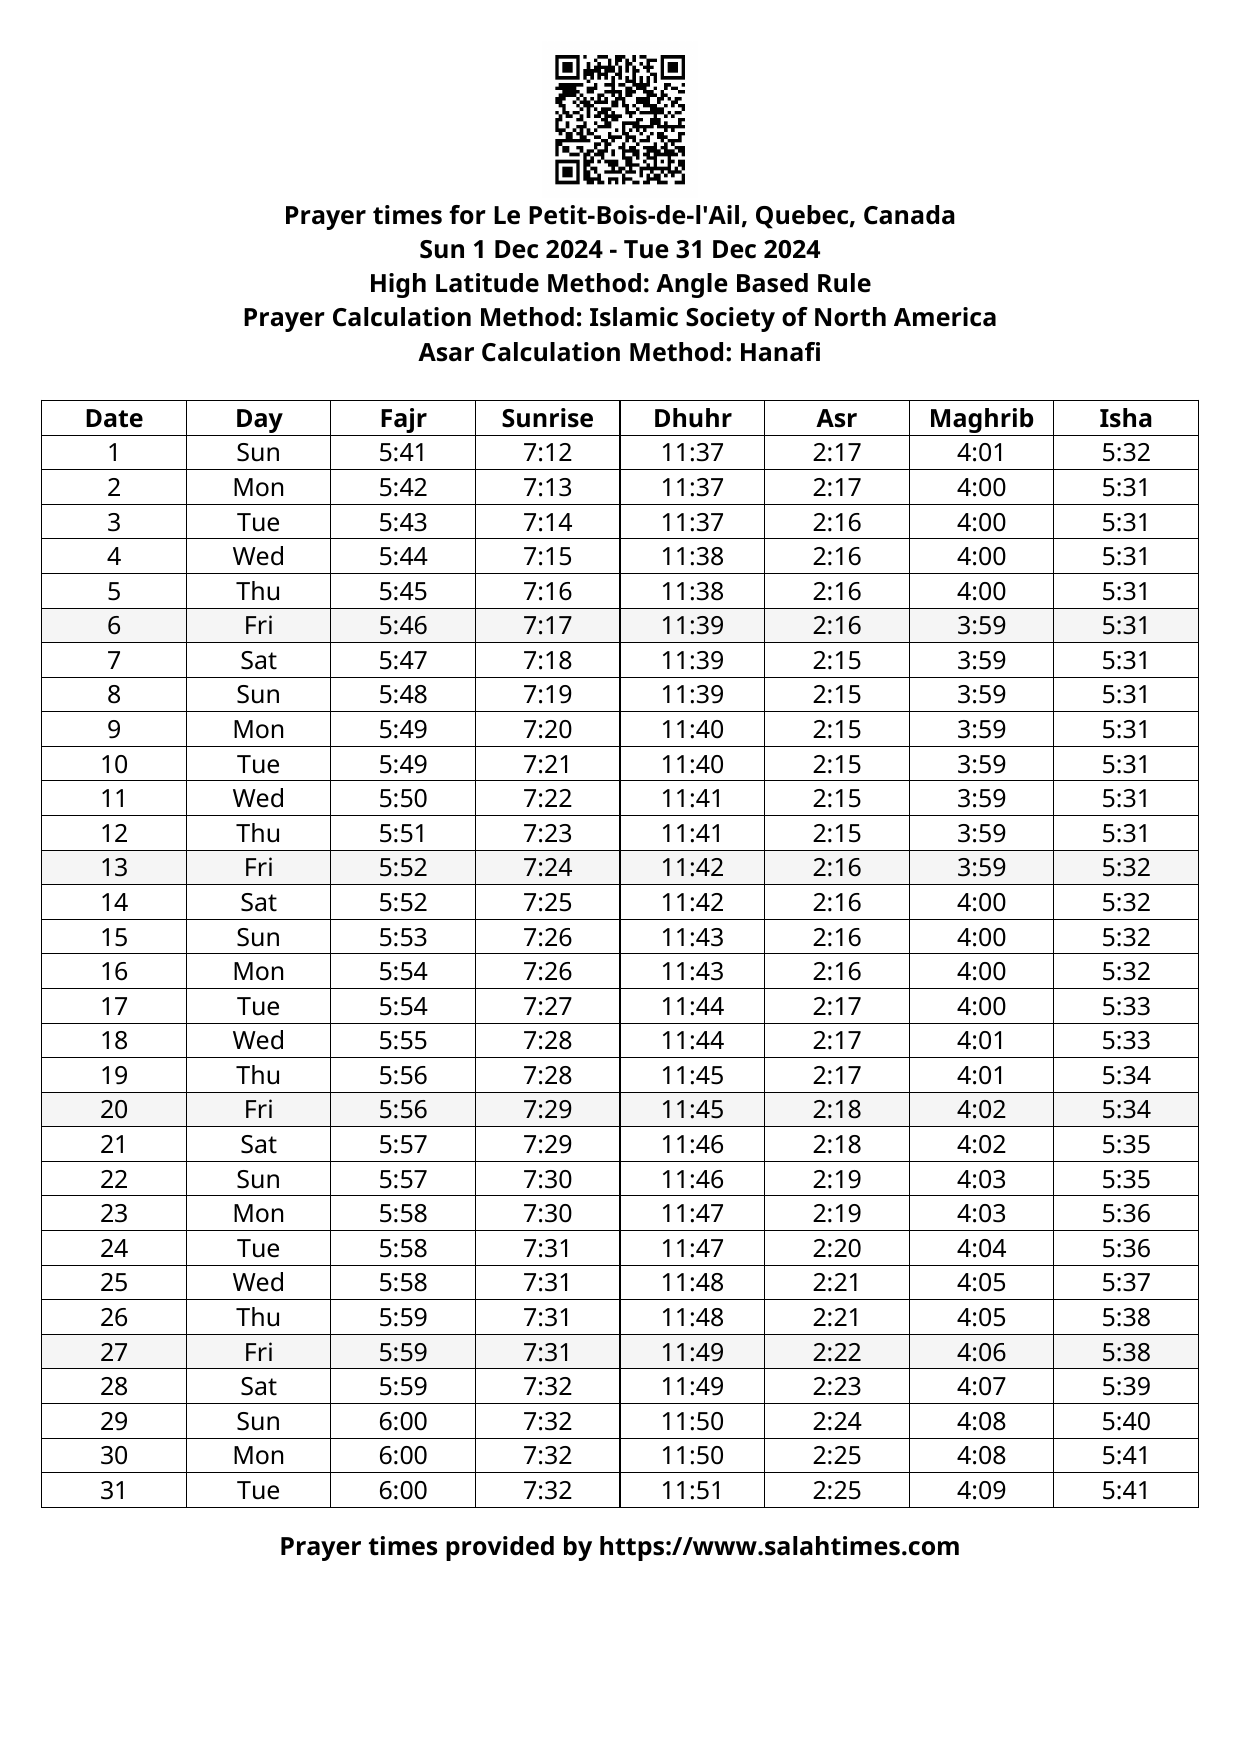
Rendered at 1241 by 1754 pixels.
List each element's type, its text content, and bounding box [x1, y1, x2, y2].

table_cell 5:58 [331, 1231, 475, 1264]
table_cell 11:39 [621, 678, 764, 711]
table_cell 11:45 [621, 1058, 764, 1092]
table_cell 11:43 [621, 920, 764, 953]
text Asar Calculation Method: Hanafi [42, 334, 1198, 368]
table_cell 5:34 [1054, 1093, 1198, 1126]
table_cell 2:16 [765, 851, 909, 884]
table_cell 11:50 [621, 1404, 764, 1437]
table_cell Tue [187, 747, 330, 780]
table_cell 7:14 [476, 505, 619, 538]
table_cell Fri [187, 1335, 330, 1368]
table_header Isha [1054, 401, 1198, 434]
table_cell 5:31 [1054, 816, 1198, 849]
table_cell Thu [187, 1058, 330, 1092]
table_cell 15 [42, 920, 186, 953]
table_cell Tue [187, 989, 330, 1022]
table_cell 5 [42, 574, 186, 607]
table_cell 2:18 [765, 1093, 909, 1126]
text Prayer times provided by https://www.salahtimes.com [42, 1528, 1198, 1563]
table_cell 8 [42, 678, 186, 711]
table_cell 7:32 [476, 1439, 619, 1472]
table_cell 2:17 [765, 1024, 909, 1057]
table_cell 2:17 [765, 470, 909, 504]
table_cell 5:56 [331, 1093, 475, 1126]
table_cell 7:32 [476, 1369, 619, 1403]
table_cell 2:25 [765, 1473, 909, 1507]
table_cell 5:31 [1054, 712, 1198, 746]
table_cell 2:21 [765, 1266, 909, 1299]
table_cell 3:59 [910, 609, 1053, 642]
table_cell 11:45 [621, 1093, 764, 1126]
table_cell 4:01 [910, 1058, 1053, 1092]
table_cell 5:39 [1054, 1369, 1198, 1403]
table_cell Wed [187, 1024, 330, 1057]
table_cell 7:25 [476, 885, 619, 919]
table_cell Tue [187, 1473, 330, 1507]
table_cell 7:29 [476, 1127, 619, 1161]
table_cell 5:31 [1054, 643, 1198, 677]
table_cell 5:38 [1054, 1335, 1198, 1368]
table_cell 11:46 [621, 1127, 764, 1161]
table_cell 5:59 [331, 1335, 475, 1368]
table_cell 2:22 [765, 1335, 909, 1368]
table_cell 2:15 [765, 643, 909, 677]
table_cell 19 [42, 1058, 186, 1092]
table_cell Wed [187, 539, 330, 573]
table_cell 11:44 [621, 989, 764, 1022]
table_cell 6:00 [331, 1473, 475, 1507]
table_cell 7:18 [476, 643, 619, 677]
table_cell 4:00 [910, 954, 1053, 988]
table_cell 11:50 [621, 1439, 764, 1472]
table_cell 7:16 [476, 574, 619, 607]
text Prayer Calculation Method: Islamic Society of North America [42, 300, 1198, 334]
table_cell 7:29 [476, 1093, 619, 1126]
table_cell 5:35 [1054, 1162, 1198, 1195]
table_cell Tue [187, 505, 330, 538]
table_cell 5:31 [1054, 609, 1198, 642]
table_cell 13 [42, 851, 186, 884]
table_cell 20 [42, 1093, 186, 1126]
table_cell Mon [187, 712, 330, 746]
table_cell 5:31 [1054, 747, 1198, 780]
table_cell Mon [187, 1439, 330, 1472]
table_cell 5:32 [1054, 436, 1198, 469]
table_cell 4:03 [910, 1196, 1053, 1230]
table_cell 11:39 [621, 643, 764, 677]
table_cell 5:57 [331, 1162, 475, 1195]
table_cell 5:44 [331, 539, 475, 573]
table_cell 2:16 [765, 885, 909, 919]
table_cell 4:00 [910, 470, 1053, 504]
table_cell 7:31 [476, 1231, 619, 1264]
table_cell Sat [187, 1127, 330, 1161]
table_cell 2:19 [765, 1196, 909, 1230]
table_cell 11:42 [621, 885, 764, 919]
table_cell 5:52 [331, 851, 475, 884]
table_cell 4:00 [910, 574, 1053, 607]
table_cell 7:24 [476, 851, 619, 884]
table_cell 5:33 [1054, 989, 1198, 1022]
table_cell 2:19 [765, 1162, 909, 1195]
table_cell 7:26 [476, 920, 619, 953]
table_cell 5:56 [331, 1058, 475, 1092]
table_cell 11:43 [621, 954, 764, 988]
table_cell 16 [42, 954, 186, 988]
table_cell 5:33 [1054, 1024, 1198, 1057]
table_cell 4:08 [910, 1439, 1053, 1472]
table_cell 25 [42, 1266, 186, 1299]
table_cell 5:49 [331, 747, 475, 780]
table_cell Tue [187, 1231, 330, 1264]
table_cell 31 [42, 1473, 186, 1507]
table_cell 4:00 [910, 539, 1053, 573]
table_cell 4:08 [910, 1404, 1053, 1437]
table_cell 7:15 [476, 539, 619, 573]
table_cell 7:23 [476, 816, 619, 849]
table_cell 6 [42, 609, 186, 642]
table_cell 14 [42, 885, 186, 919]
table_cell 2:17 [765, 436, 909, 469]
table_cell 5:31 [1054, 574, 1198, 607]
table_cell 2:16 [765, 609, 909, 642]
table_cell Fri [187, 851, 330, 884]
table_cell 18 [42, 1024, 186, 1057]
table_cell 5:40 [1054, 1404, 1198, 1437]
table_cell 26 [42, 1300, 186, 1334]
table_cell 5:41 [331, 436, 475, 469]
table_cell 5:34 [1054, 1058, 1198, 1092]
table_cell 4:01 [910, 436, 1053, 469]
table_cell 5:32 [1054, 885, 1198, 919]
table_cell 5:50 [331, 781, 475, 815]
table_cell 5:36 [1054, 1196, 1198, 1230]
table_cell 10 [42, 747, 186, 780]
table_cell 4:00 [910, 505, 1053, 538]
table_cell Mon [187, 1196, 330, 1230]
table_cell Mon [187, 470, 330, 504]
table_cell 11:41 [621, 781, 764, 815]
table_cell 9 [42, 712, 186, 746]
table_cell 2:18 [765, 1127, 909, 1161]
table_cell Fri [187, 609, 330, 642]
table_cell 3:59 [910, 678, 1053, 711]
table_cell 3 [42, 505, 186, 538]
table_cell 5:54 [331, 954, 475, 988]
table_cell 5:52 [331, 885, 475, 919]
table_cell Wed [187, 781, 330, 815]
table_cell 4:00 [910, 920, 1053, 953]
table_cell 3:59 [910, 643, 1053, 677]
table_cell 3:59 [910, 816, 1053, 849]
table_cell 23 [42, 1196, 186, 1230]
table_cell 5:32 [1054, 954, 1198, 988]
table_cell 5:36 [1054, 1231, 1198, 1264]
table_header Sunrise [476, 401, 619, 434]
table_cell 7:32 [476, 1473, 619, 1507]
table_cell 11:39 [621, 609, 764, 642]
table_cell Sun [187, 678, 330, 711]
table_header Maghrib [910, 401, 1053, 434]
table_cell 4:04 [910, 1231, 1053, 1264]
table_cell Thu [187, 816, 330, 849]
table_cell 7:21 [476, 747, 619, 780]
table_cell 2:24 [765, 1404, 909, 1437]
table_cell 5:48 [331, 678, 475, 711]
table_cell 5:55 [331, 1024, 475, 1057]
table_cell 2:23 [765, 1369, 909, 1403]
table_cell 5:41 [1054, 1473, 1198, 1507]
table_cell 11:51 [621, 1473, 764, 1507]
table_cell 5:35 [1054, 1127, 1198, 1161]
table_cell 2:16 [765, 954, 909, 988]
table_cell 11:44 [621, 1024, 764, 1057]
table_cell 7:28 [476, 1024, 619, 1057]
table_cell 3:59 [910, 851, 1053, 884]
table_cell 2:21 [765, 1300, 909, 1334]
table_cell 11:40 [621, 712, 764, 746]
table_cell 5:46 [331, 609, 475, 642]
table_header Fajr [331, 401, 475, 434]
table_cell 5:41 [1054, 1439, 1198, 1472]
table_cell 7:31 [476, 1266, 619, 1299]
table_cell 5:47 [331, 643, 475, 677]
table_cell 11:48 [621, 1300, 764, 1334]
table_cell 7:28 [476, 1058, 619, 1092]
table_cell 11:37 [621, 505, 764, 538]
table_cell 6:00 [331, 1404, 475, 1437]
table_header Date [42, 401, 186, 434]
table_cell 7:13 [476, 470, 619, 504]
table_cell 5:43 [331, 505, 475, 538]
table_cell 5:59 [331, 1369, 475, 1403]
table_cell 11:47 [621, 1196, 764, 1230]
table_cell 4:09 [910, 1473, 1053, 1507]
table_cell 11:40 [621, 747, 764, 780]
table_cell 11:38 [621, 574, 764, 607]
table_cell 6:00 [331, 1439, 475, 1472]
table_cell 5:31 [1054, 505, 1198, 538]
table_cell 5:31 [1054, 470, 1198, 504]
table_cell 1 [42, 436, 186, 469]
text Prayer times for Le Petit-Bois-de-l'Ail, Quebec, Canada [42, 198, 1198, 232]
table_cell 5:32 [1054, 920, 1198, 953]
table_cell 11:49 [621, 1369, 764, 1403]
table_cell 4:01 [910, 1024, 1053, 1057]
table_cell 7 [42, 643, 186, 677]
table_cell 22 [42, 1162, 186, 1195]
table_cell 3:59 [910, 712, 1053, 746]
table_cell 2 [42, 470, 186, 504]
table_cell 5:49 [331, 712, 475, 746]
table_cell Sat [187, 885, 330, 919]
table_cell Fri [187, 1093, 330, 1126]
table_cell Sat [187, 643, 330, 677]
table_header Day [187, 401, 330, 434]
table_cell Mon [187, 954, 330, 988]
table_cell Wed [187, 1266, 330, 1299]
table_cell 5:57 [331, 1127, 475, 1161]
table_cell 4:00 [910, 989, 1053, 1022]
table_cell 27 [42, 1335, 186, 1368]
table_cell Sat [187, 1369, 330, 1403]
table_cell 5:37 [1054, 1266, 1198, 1299]
text Sun 1 Dec 2024 - Tue 31 Dec 2024 [42, 232, 1198, 266]
table_cell 2:16 [765, 505, 909, 538]
table_cell 4:05 [910, 1266, 1053, 1299]
table_cell 28 [42, 1369, 186, 1403]
table_cell 2:17 [765, 989, 909, 1022]
table_cell 24 [42, 1231, 186, 1264]
table_cell 7:32 [476, 1404, 619, 1437]
table_cell 5:42 [331, 470, 475, 504]
table_cell 5:38 [1054, 1300, 1198, 1334]
table_cell 4:05 [910, 1300, 1053, 1334]
table_cell 4:06 [910, 1335, 1053, 1368]
table_cell 5:54 [331, 989, 475, 1022]
table_cell 12 [42, 816, 186, 849]
table_cell 5:53 [331, 920, 475, 953]
table_cell 2:17 [765, 1058, 909, 1092]
table_cell 4 [42, 539, 186, 573]
table_cell 11:46 [621, 1162, 764, 1195]
text High Latitude Method: Angle Based Rule [42, 266, 1198, 300]
table_cell 11:37 [621, 470, 764, 504]
table_cell 11:38 [621, 539, 764, 573]
picture [542, 41, 699, 198]
table_cell 29 [42, 1404, 186, 1437]
table_cell 3:59 [910, 781, 1053, 815]
table_cell 11 [42, 781, 186, 815]
table_cell 7:19 [476, 678, 619, 711]
table_cell Sun [187, 1404, 330, 1437]
table_cell 7:31 [476, 1300, 619, 1334]
table_cell 4:02 [910, 1127, 1053, 1161]
table_cell 7:17 [476, 609, 619, 642]
table_cell 5:45 [331, 574, 475, 607]
table_cell 2:16 [765, 539, 909, 573]
table_cell 2:15 [765, 678, 909, 711]
table_cell 5:51 [331, 816, 475, 849]
table_cell 30 [42, 1439, 186, 1472]
table_cell 2:20 [765, 1231, 909, 1264]
table_cell 4:03 [910, 1162, 1053, 1195]
table_cell 2:25 [765, 1439, 909, 1472]
table_cell 2:15 [765, 781, 909, 815]
table_cell 7:26 [476, 954, 619, 988]
table_cell 2:15 [765, 712, 909, 746]
table_cell 3:59 [910, 747, 1053, 780]
table_cell 21 [42, 1127, 186, 1161]
table_cell 5:58 [331, 1196, 475, 1230]
table_header Dhuhr [621, 401, 764, 434]
table_cell 2:15 [765, 816, 909, 849]
table_cell Sun [187, 436, 330, 469]
table_cell 4:02 [910, 1093, 1053, 1126]
table_cell 17 [42, 989, 186, 1022]
table_cell 11:49 [621, 1335, 764, 1368]
table_cell 2:16 [765, 574, 909, 607]
table_cell 2:15 [765, 747, 909, 780]
table_cell 11:37 [621, 436, 764, 469]
table_cell 4:07 [910, 1369, 1053, 1403]
table_cell 7:30 [476, 1162, 619, 1195]
table_cell 7:22 [476, 781, 619, 815]
table_cell 5:59 [331, 1300, 475, 1334]
table_cell 5:31 [1054, 678, 1198, 711]
table_cell Sun [187, 1162, 330, 1195]
table_cell 11:41 [621, 816, 764, 849]
table_cell Thu [187, 574, 330, 607]
table_cell 5:31 [1054, 781, 1198, 815]
table_cell Thu [187, 1300, 330, 1334]
table_header Asr [765, 401, 909, 434]
table_cell 5:32 [1054, 851, 1198, 884]
table_cell 7:12 [476, 436, 619, 469]
table_cell 2:16 [765, 920, 909, 953]
table_cell 7:20 [476, 712, 619, 746]
table_cell 7:30 [476, 1196, 619, 1230]
table_cell 5:31 [1054, 539, 1198, 573]
table_cell Sun [187, 920, 330, 953]
table_cell 11:48 [621, 1266, 764, 1299]
table_cell 5:58 [331, 1266, 475, 1299]
table_cell 4:00 [910, 885, 1053, 919]
table_cell 11:47 [621, 1231, 764, 1264]
table_cell 7:31 [476, 1335, 619, 1368]
table_cell 7:27 [476, 989, 619, 1022]
table_cell 11:42 [621, 851, 764, 884]
